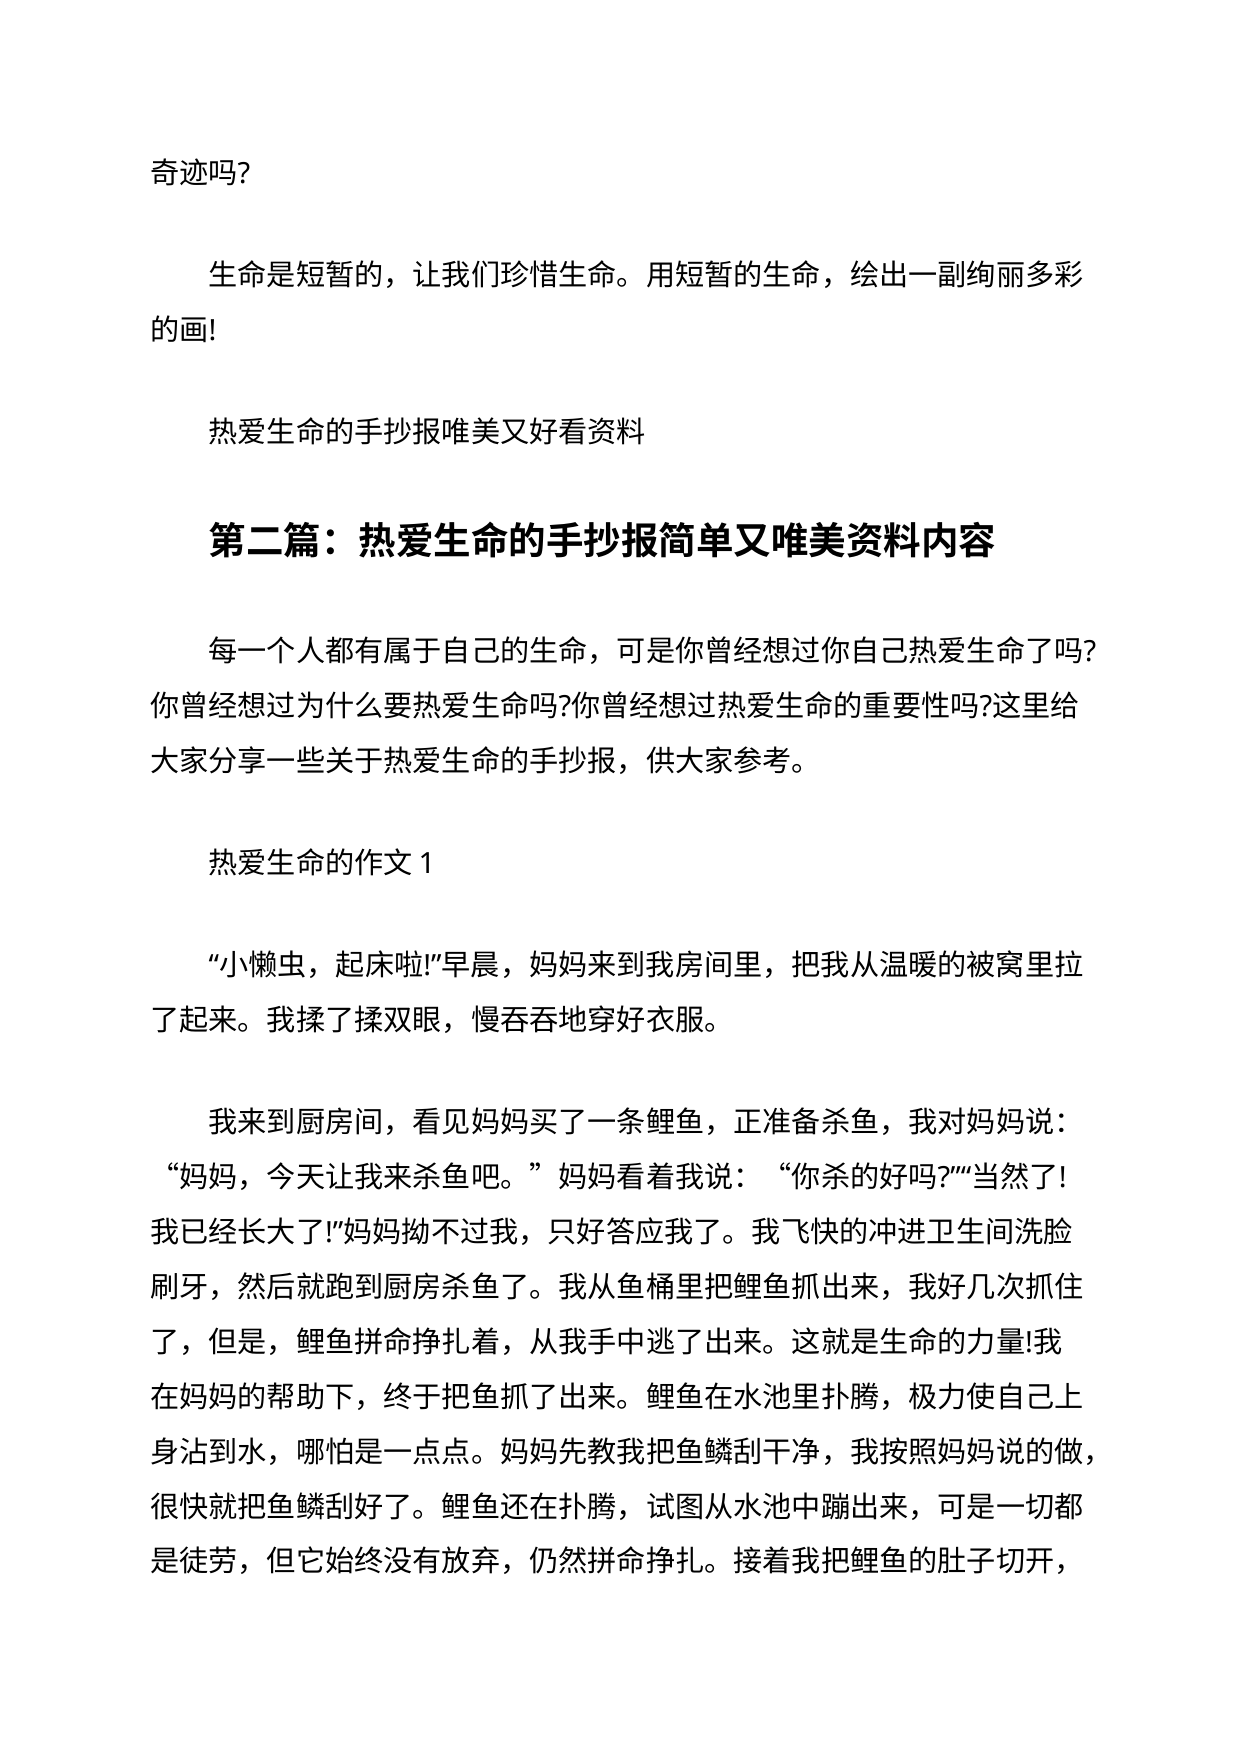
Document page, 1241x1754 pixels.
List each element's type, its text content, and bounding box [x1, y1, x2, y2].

text 第二篇：热爱生命的手抄报简单又唯美资料内容 [150, 511, 1090, 565]
text 每一个人都有属于自己的生命，可是你曾经想过你自己热爱生命了吗?你曾经想过为什么要热爱生命吗?你曾经想过热爱生命的重要性吗?这里给大家分享一些关于热爱生命的手抄报，供大家参考。 [150, 628, 1090, 780]
text 生命是短暂的，让我们珍惜生命。用短暂的生命，绘出一副绚丽多彩的画! [150, 252, 1090, 349]
text 热爱生命的作文1 [150, 840, 1090, 882]
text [150, 150, 1090, 192]
text “小懒虫，起床啦!”早晨，妈妈来到我房间里，把我从温暖的被窝里拉了起来。我揉了揉双眼，慢吞吞地穿好衣服。 [150, 942, 1090, 1039]
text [150, 1098, 1090, 1580]
text 热爱生命的手抄报唯美又好看资料 [150, 409, 1090, 451]
